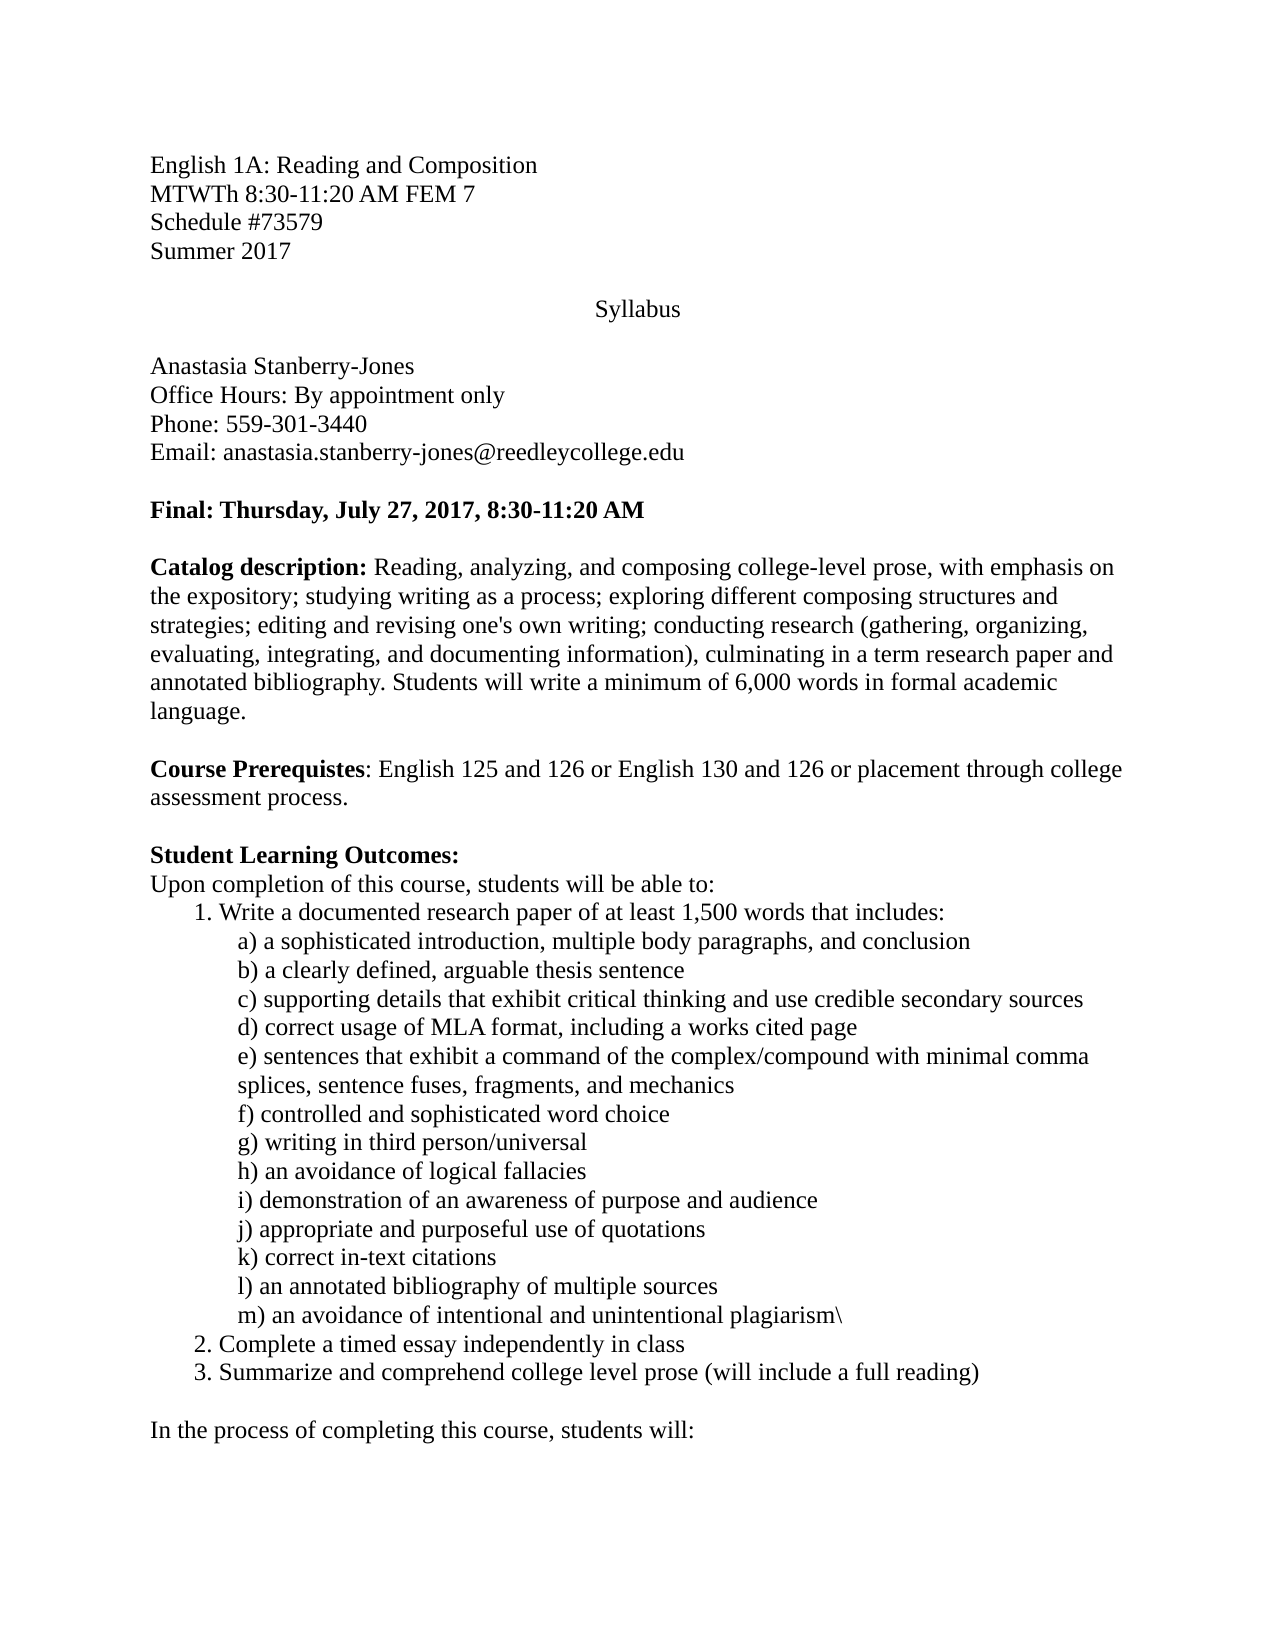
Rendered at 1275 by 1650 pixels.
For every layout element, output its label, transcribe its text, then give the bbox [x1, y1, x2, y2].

list Write a documented research paper of at least 1,500 words that includes: [150, 897, 1125, 926]
text MTWTh 8:30-11:20 AM FEM 7 [150, 179, 1125, 207]
text In the process of completing this course, students will: [150, 1415, 1125, 1444]
list Summarize and comprehend college level prose (will include a full reading) [150, 1357, 1125, 1386]
text Summer 2017 [150, 236, 1125, 265]
list an avoidance of logical fallacies [237, 1156, 1125, 1185]
list a sophisticated introduction, multiple body paragraphs, and conclusion [237, 926, 1125, 955]
list an avoidance of intentional and unintentional plagiarism\ [237, 1300, 1125, 1329]
list an annotated bibliography of multiple sources [237, 1271, 1125, 1300]
text Catalog description: Reading, analyzing, and composing college-level prose, with emphasis on the expository; studying writing as a process; exploring different composing structures and strategies; editing and revising one's own writing; conducting research (gathering, organizing, evaluating, integrating, and documenting information), culminating in a term research paper and annotated bibliography. Students will write a minimum of 6,000 words in formal academic language. [150, 552, 1125, 725]
text Course Prerequistes: English 125 and 126 or English 130 and 126 or placement through college assessment process. [150, 754, 1125, 811]
list sentences that exhibit a command of the complex/compound with minimal comma splices, sentence fuses, fragments, and mechanics [237, 1041, 1125, 1099]
list correct usage of MLA format, including a works cited page [237, 1012, 1125, 1041]
list controlled and sophisticated word choice [237, 1099, 1125, 1127]
text Phone: 559-301-3440 [150, 409, 1125, 437]
text Final: Thursday, July 27, 2017, 8:30-11:20 AM [150, 495, 1125, 524]
text Office Hours: By appointment only [150, 380, 1125, 409]
list writing in third person/universal [237, 1127, 1125, 1156]
text Upon completion of this course, students will be able to: [150, 869, 1125, 897]
list correct in-text citations [237, 1242, 1125, 1271]
text Email: anastasia.stanberry-jones@reedleycollege.edu [150, 437, 1125, 466]
list demonstration of an awareness of purpose and audience [237, 1185, 1125, 1214]
text Anastasia Stanberry-Jones [150, 351, 1125, 380]
text Syllabus [150, 294, 1125, 322]
text Student Learning Outcomes: [150, 840, 1125, 869]
list Complete a timed essay independently in class [150, 1329, 1125, 1357]
list a clearly defined, arguable thesis sentence [237, 955, 1125, 984]
text English 1A: Reading and Composition [150, 150, 1125, 179]
text Schedule #73579 [150, 207, 1125, 236]
list appropriate and purposeful use of quotations [237, 1214, 1125, 1242]
list supporting details that exhibit critical thinking and use credible secondary sources [237, 984, 1125, 1012]
